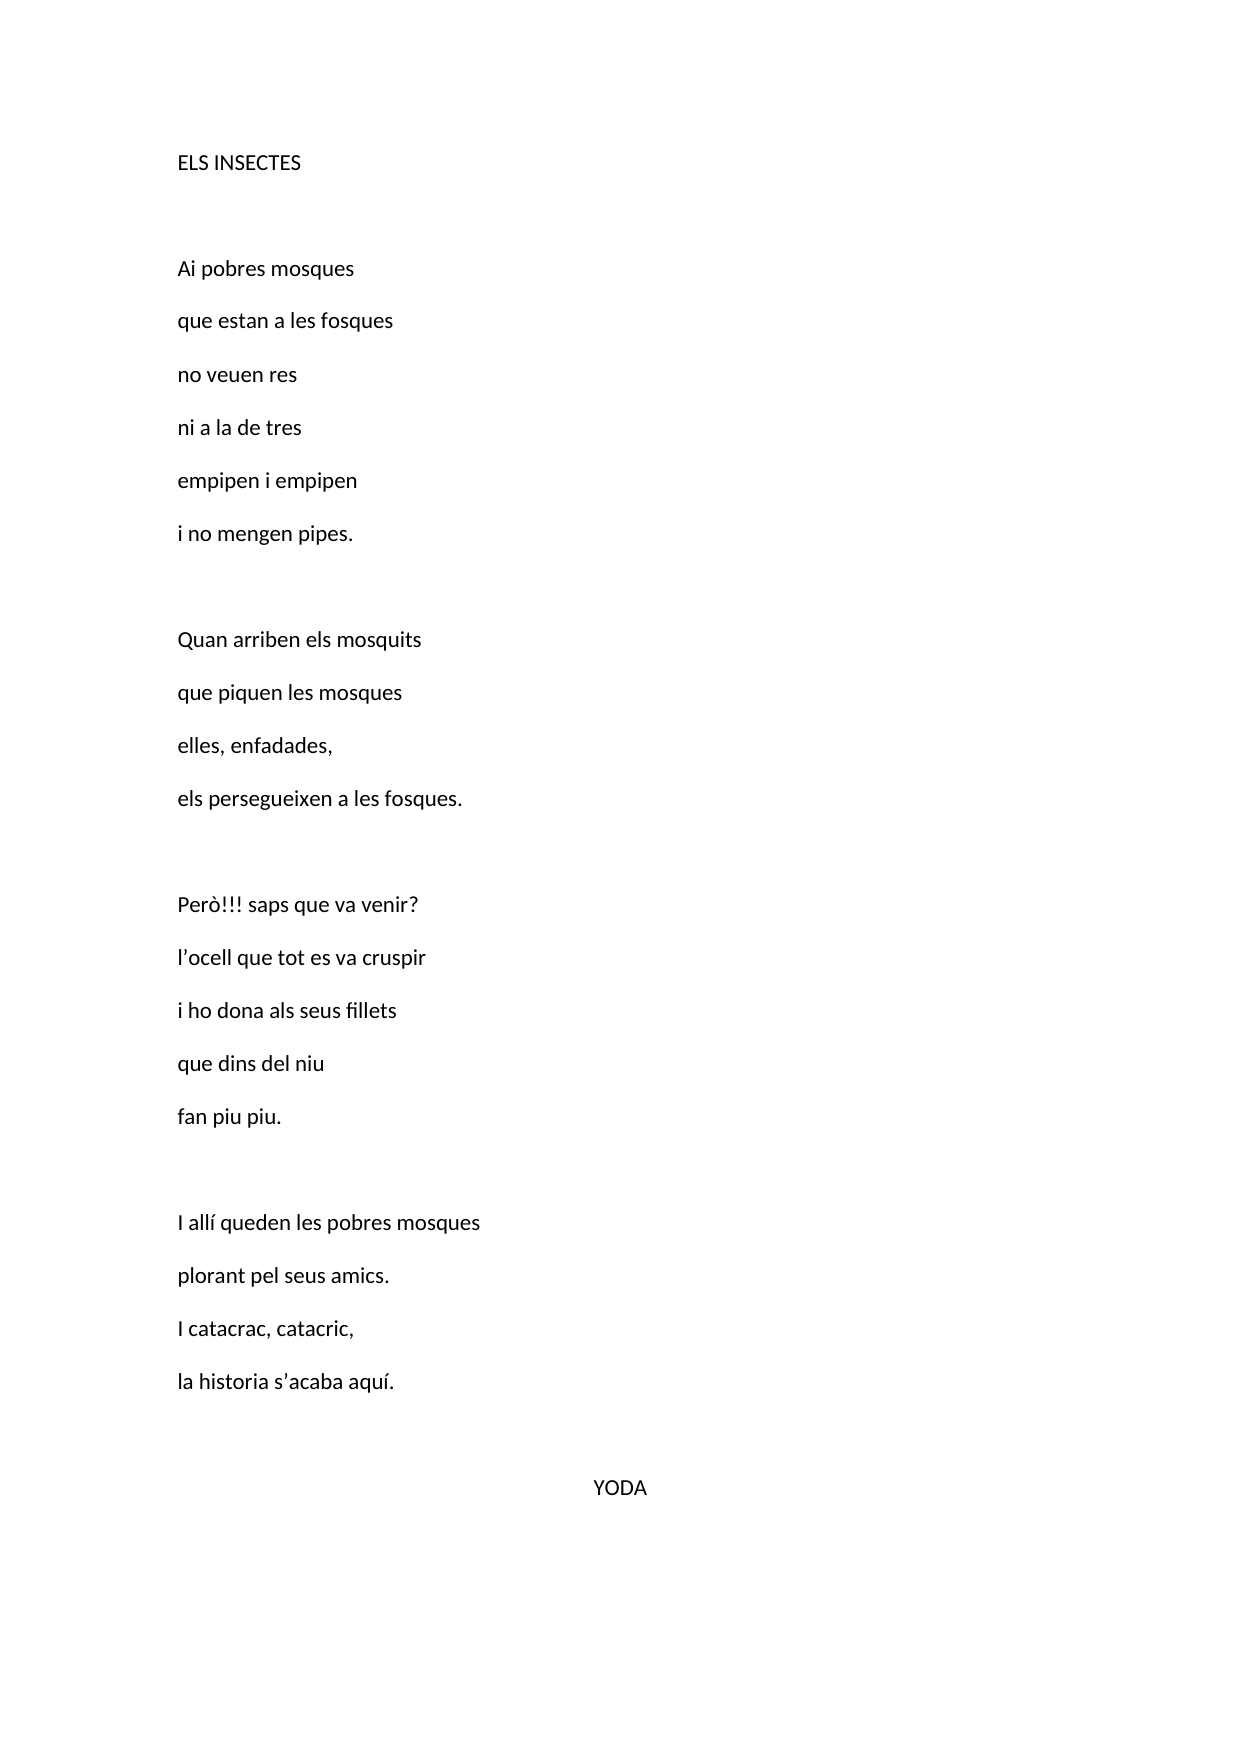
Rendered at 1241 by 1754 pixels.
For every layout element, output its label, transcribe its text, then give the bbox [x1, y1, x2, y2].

text els persegueixen a les fosques. [177, 784, 1063, 812]
text empipen i empipen [177, 466, 1063, 494]
text ni a la de tres [177, 413, 1063, 441]
text la historia s’acaba aquí. [177, 1367, 1063, 1395]
text que piquen les mosques [177, 678, 1063, 706]
text Però!!! saps que va venir? [177, 890, 1063, 918]
text I catacrac, catacric, [177, 1314, 1063, 1342]
text I allí queden les pobres mosques [177, 1208, 1063, 1236]
text ELS INSECTES [177, 148, 1063, 176]
text i no mengen pipes. [177, 519, 1063, 547]
text que dins del niu [177, 1049, 1063, 1077]
text fan piu piu. [177, 1102, 1063, 1130]
text elles, enfadades, [177, 731, 1063, 759]
text l’ocell que tot es va cruspir [177, 943, 1063, 971]
text no veuen res [177, 360, 1063, 388]
text YODA [177, 1473, 1063, 1501]
text Quan arriben els mosquits [177, 625, 1063, 653]
text i ho dona als seus fillets [177, 996, 1063, 1024]
text Ai pobres mosques [177, 254, 1063, 282]
text plorant pel seus amics. [177, 1261, 1063, 1289]
text que estan a les fosques [177, 307, 1063, 335]
